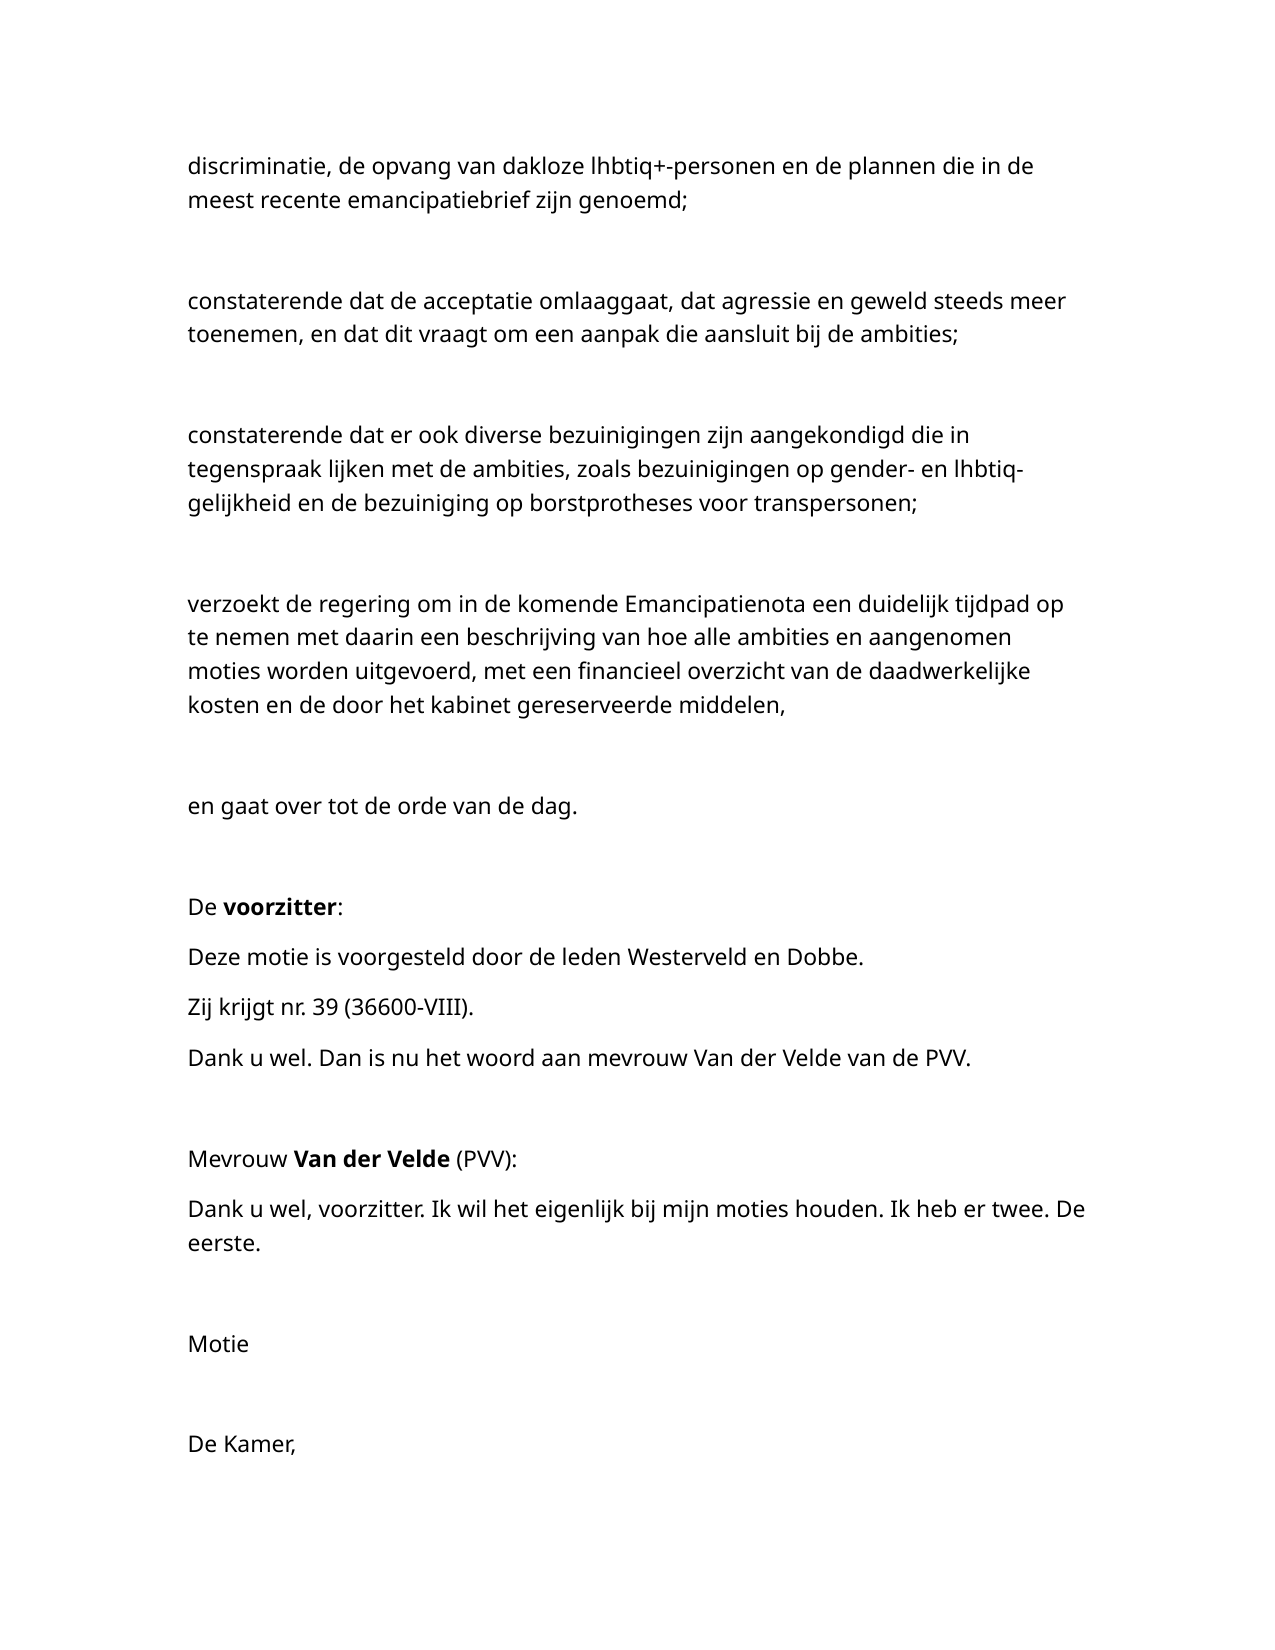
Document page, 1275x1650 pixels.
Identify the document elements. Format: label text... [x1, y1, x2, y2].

text constaterende dat de acceptatie omlaaggaat, dat agressie en geweld steeds meer toenemen, en dat dit vraagt om een aanpak die aansluit bij de ambities; [187, 284, 1087, 349]
text Dank u wel. Dan is nu het woord aan mevrouw Van der Velde van de PVV. [187, 1042, 1087, 1073]
text en gaat over tot de orde van de dag. [187, 789, 1087, 821]
text verzoekt de regering om in de komende Emancipatienota een duidelijk tijdpad op te nemen met daarin een beschrijving van hoe alle ambities en aangenomen moties worden uitgevoerd, met een financieel overzicht van de daadwerkelijke kosten en de door het kabinet gereserveerde middelen, [187, 587, 1087, 720]
text Deze motie is voorgesteld door de leden Westerveld en Dobbe. [187, 941, 1087, 972]
text Motie [187, 1327, 1087, 1359]
text Dank u wel, voorzitter. Ik wil het eigenlijk bij mijn moties houden. Ik heb er twee. De eerste. [187, 1193, 1087, 1258]
text De voorzitter: [187, 890, 1087, 922]
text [187, 150, 1087, 215]
text De Kamer, [187, 1428, 1087, 1459]
text Zij krijgt nr. 39 (36600-VIII). [187, 991, 1087, 1022]
text constaterende dat er ook diverse bezuinigingen zijn aangekondigd die in tegenspraak lijken met de ambities, zoals bezuinigingen op gender- en lhbtiq-gelijkheid en de bezuiniging op borstprotheses voor transpersonen; [187, 419, 1087, 518]
text Mevrouw Van der Velde (PVV): [187, 1142, 1087, 1174]
